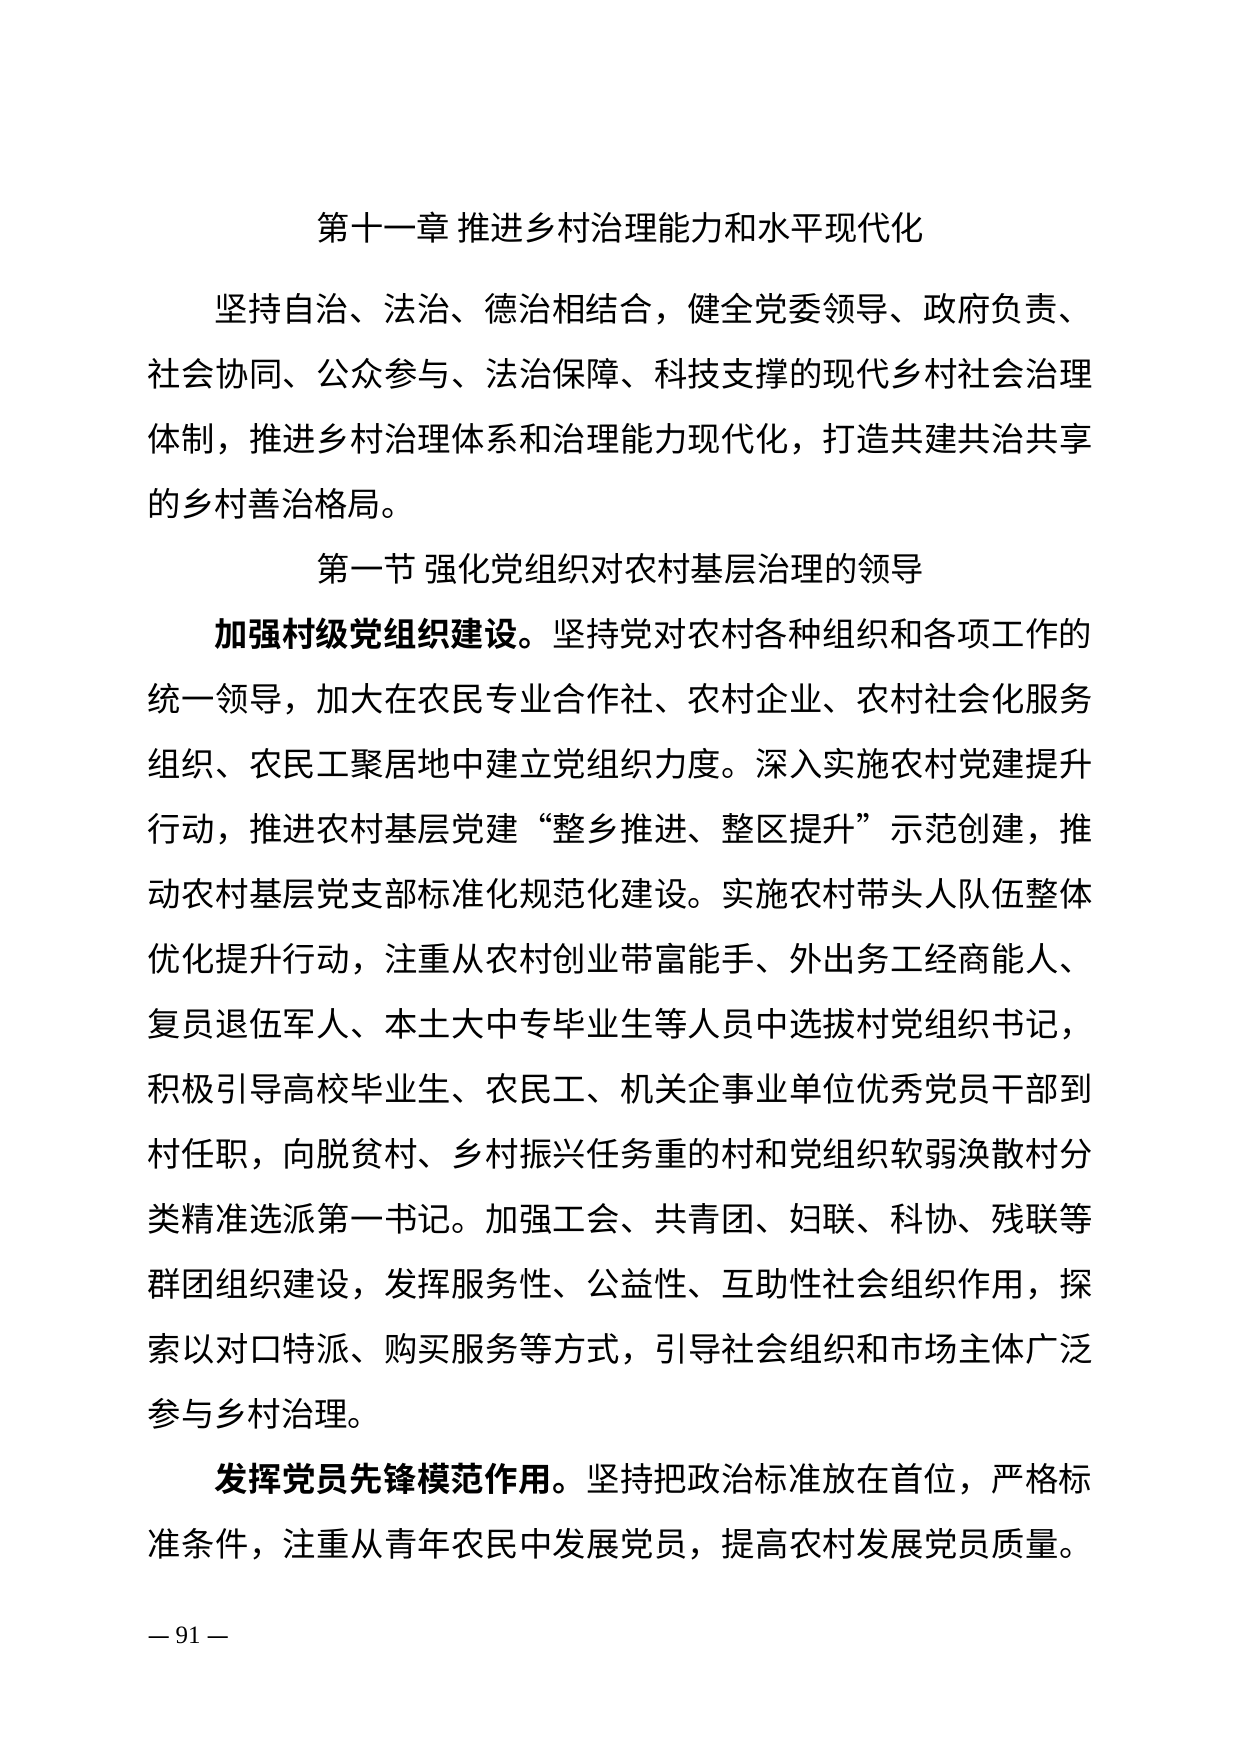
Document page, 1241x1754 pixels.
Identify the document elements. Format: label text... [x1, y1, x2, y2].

text 加强村级党组织建设。坚持党对农村各种组织和各项工作的统一领导，加大在农民专业合作社、农村企业、农村社会化服务组织、农民工聚居地中建立党组织力度。深入实施农村党建提升行动，推进农村基层党建“整乡推进、整区提升”示范创建，推动农村基层党支部标准化规范化建设。实施农村带头人队伍整体优化提升行动，注重从农村创业带富能手、外出务工经商能人、复员退伍军人、本土大中专毕业生等人员中选拔村党组织书记，积极引导高校毕业生、农民工、机关企事业单位优秀党员干部到村任职，向脱贫村、乡村振兴任务重的村和党组织软弱涣散村分类精准选派第一书记。加强工会、共青团、妇联、科协、残联等群团组织建设，发挥服务性、公益性、互助性社会组织作用，探索以对口特派、购买服务等方式，引导社会组织和市场主体广泛参与乡村治理。 [148, 600, 1092, 1445]
text 第一节 强化党组织对农村基层治理的领导 [148, 535, 1092, 600]
text 第十一章 推进乡村治理能力和水平现代化 [148, 193, 1092, 258]
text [148, 1445, 1092, 1575]
text 坚持自治、法治、德治相结合，健全党委领导、政府负责、社会协同、公众参与、法治保障、科技支撑的现代乡村社会治理体制，推进乡村治理体系和治理能力现代化，打造共建共治共享的乡村善治格局。 [148, 275, 1092, 535]
